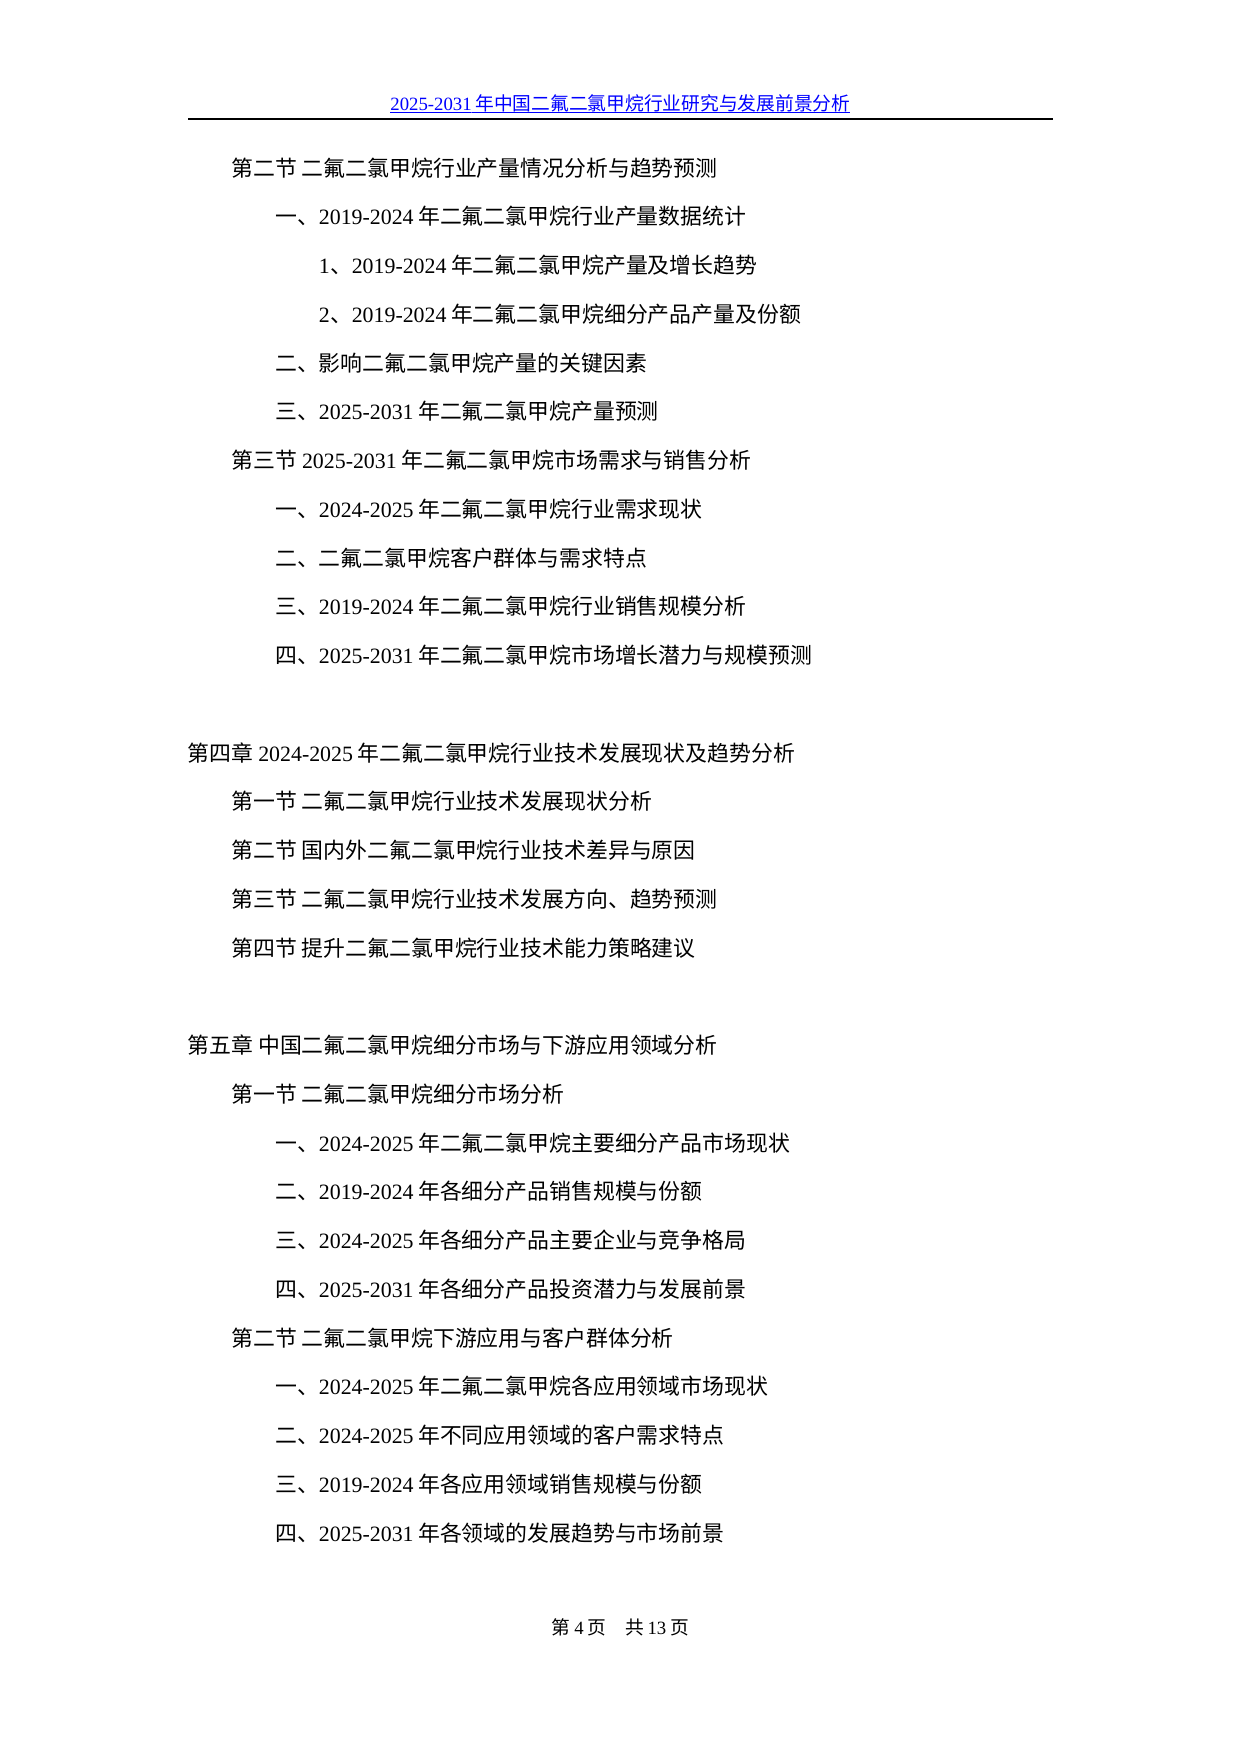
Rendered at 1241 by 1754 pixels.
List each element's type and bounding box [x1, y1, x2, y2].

text [187, 150, 1053, 1548]
